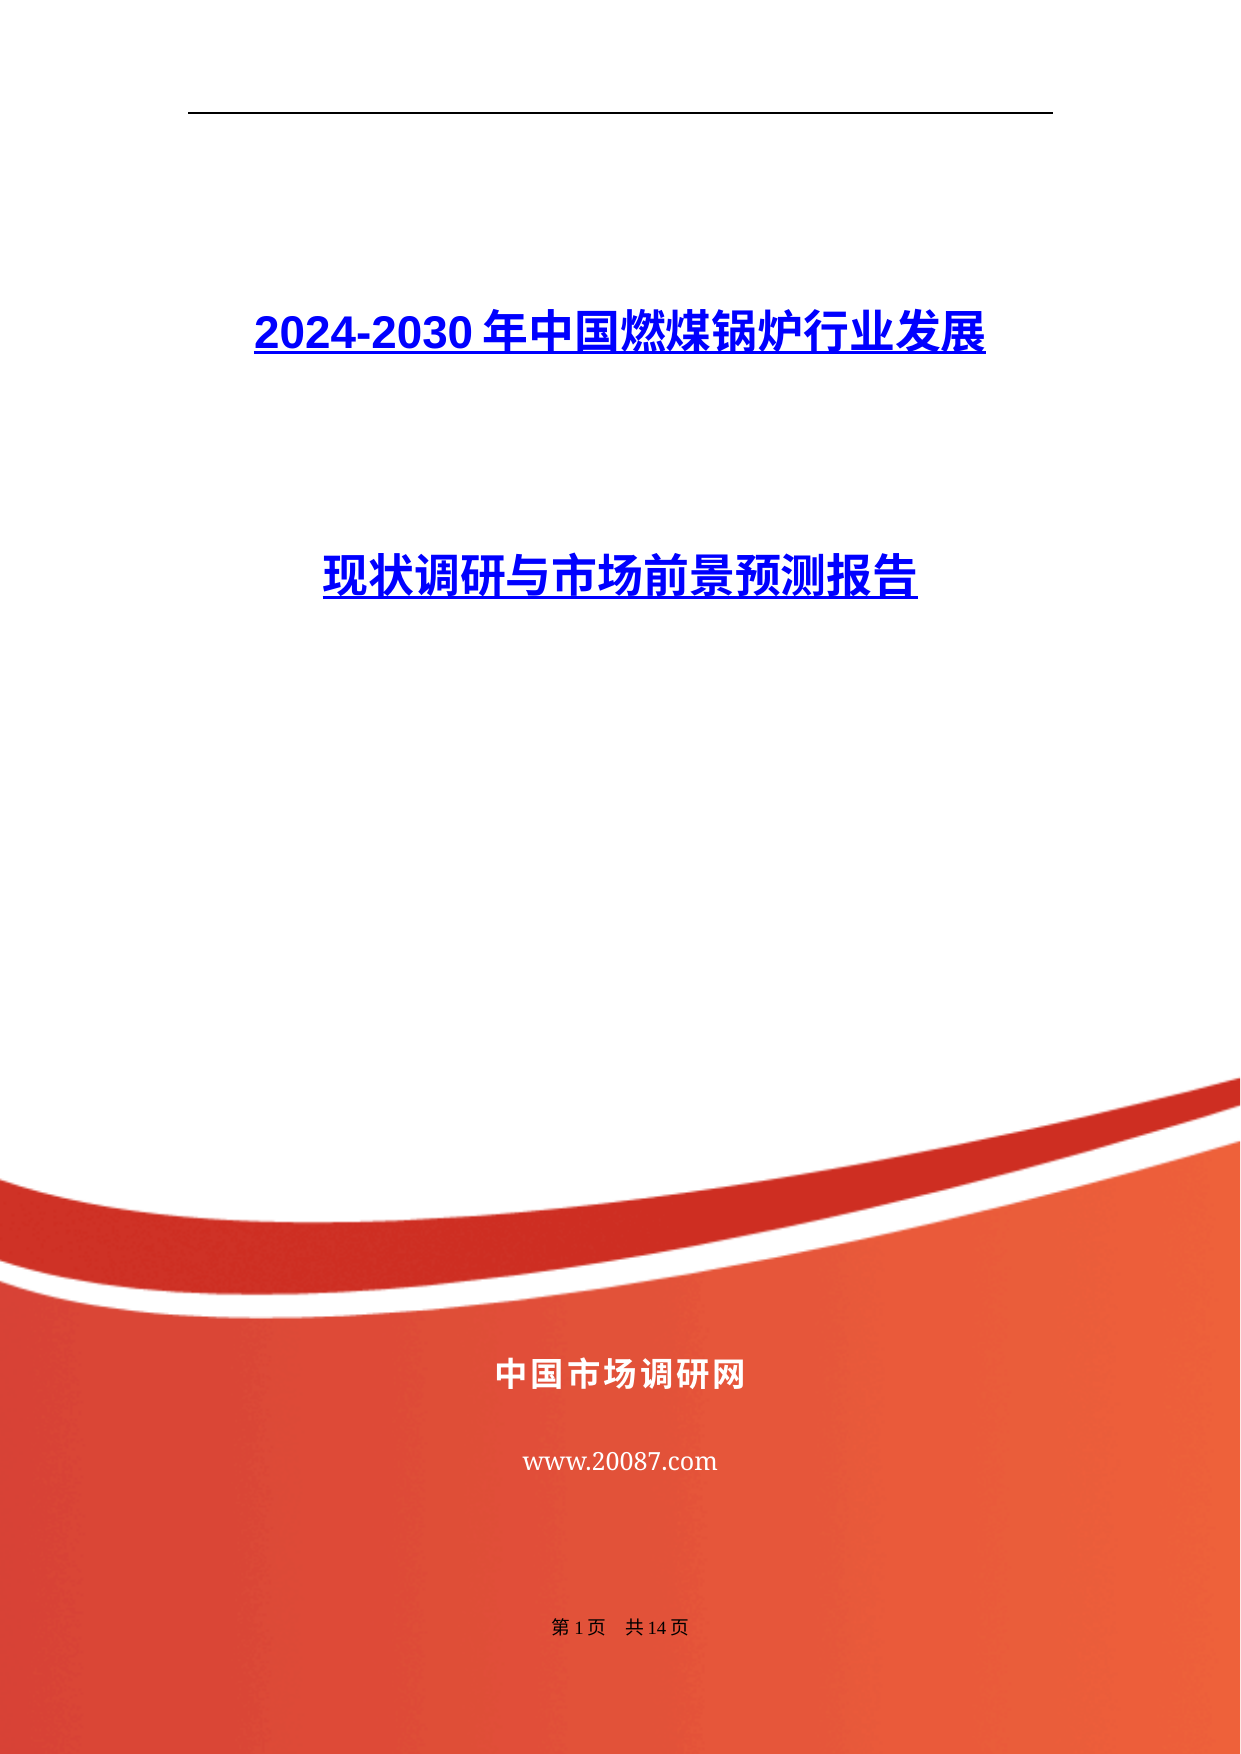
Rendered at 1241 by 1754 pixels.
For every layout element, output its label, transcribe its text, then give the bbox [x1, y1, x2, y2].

text www.20087.com [187, 1428, 1053, 1493]
subtitle 中国市场调研网 [187, 1339, 1053, 1404]
picture [0, 1006, 1241, 1754]
table_header 2024-2030年中国燃煤锅炉行业发展现状调研与市场前景预测报告 [188, 207, 1053, 773]
